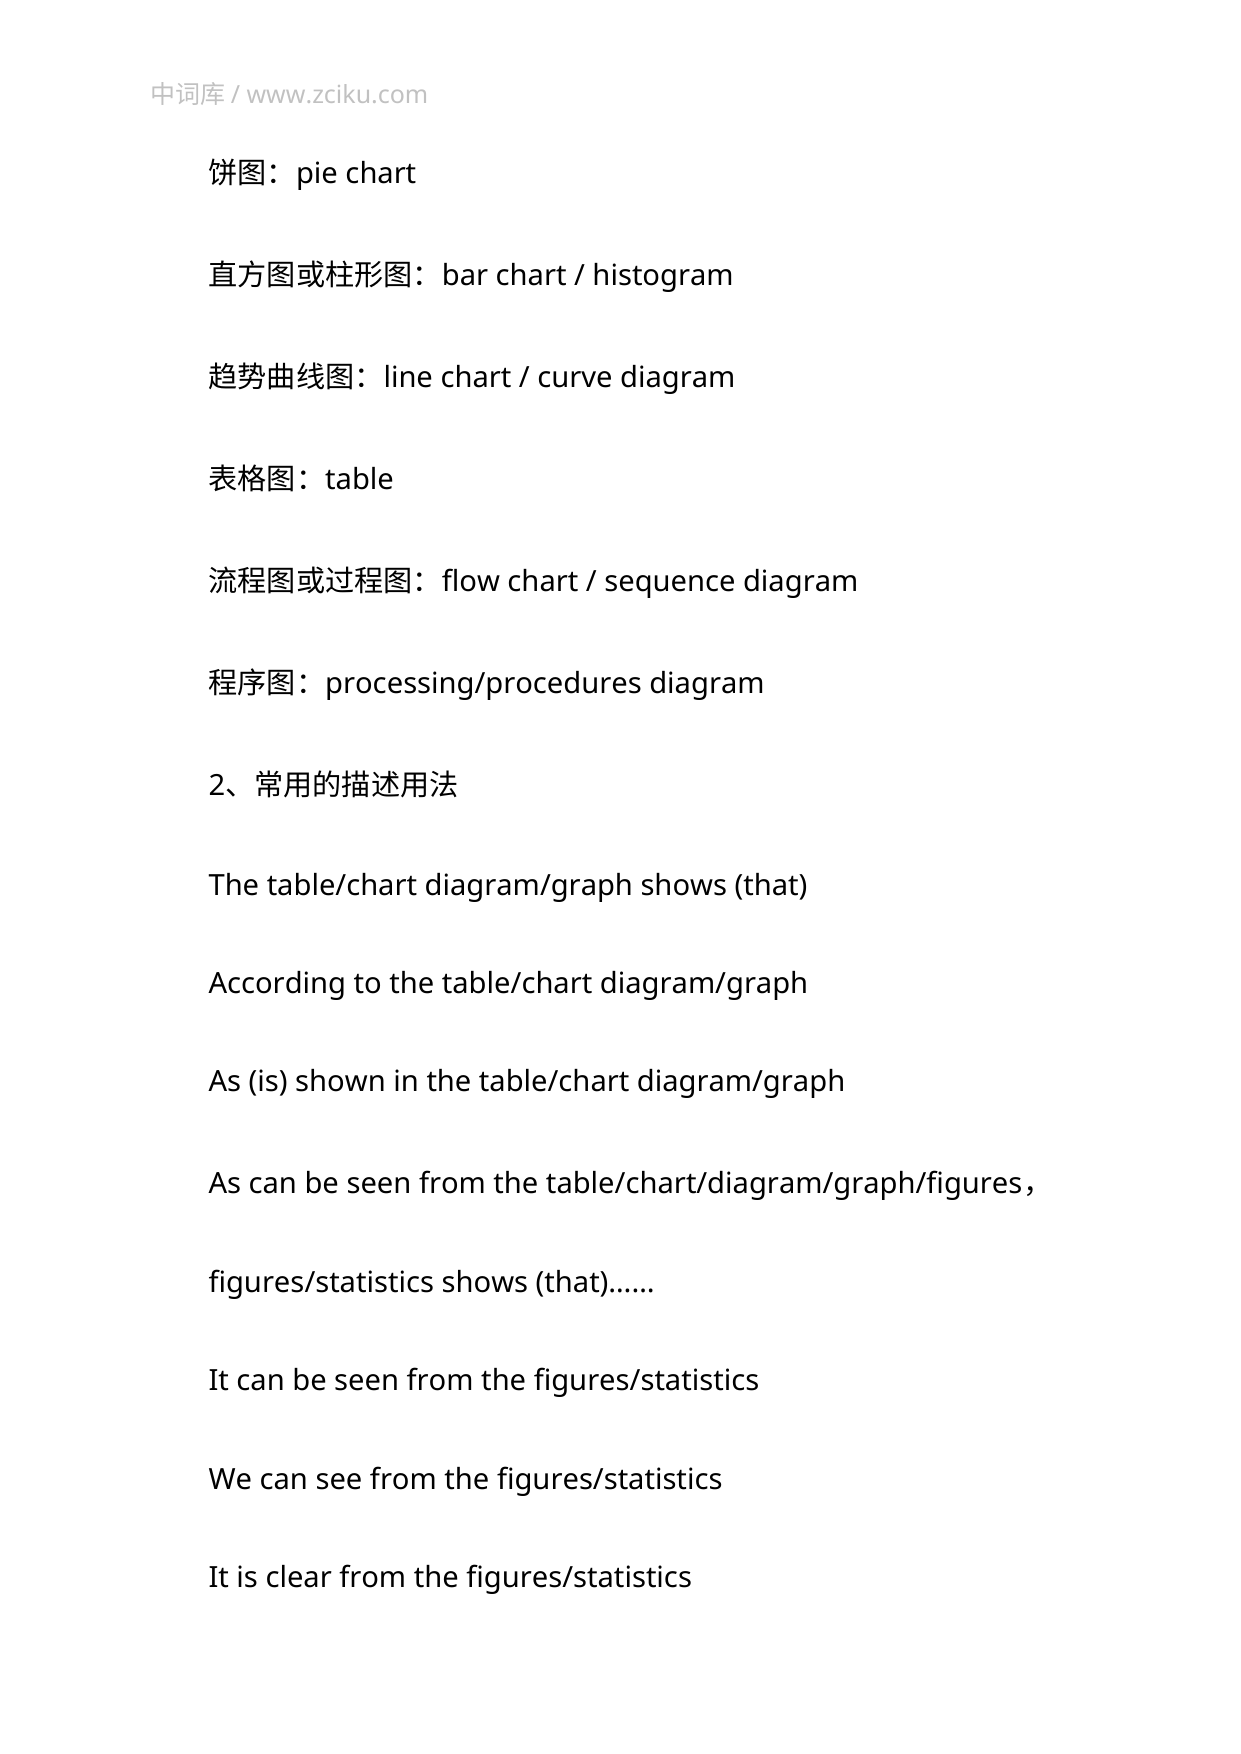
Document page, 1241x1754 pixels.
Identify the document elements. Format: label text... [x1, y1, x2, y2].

text 程序图：processing/procedures diagram [150, 660, 1090, 702]
text The table/chart diagram/graph shows (that) [150, 864, 1090, 903]
text 直方图或柱形图：bar chart / histogram [150, 252, 1090, 294]
text It can be seen from the figures/statistics [150, 1359, 1090, 1399]
text 趋势曲线图：line chart / curve diagram [150, 354, 1090, 396]
text 2、常用的描述用法 [150, 762, 1090, 804]
text 流程图或过程图：flow chart / sequence diagram [150, 558, 1090, 600]
text 饼图：pie chart [150, 150, 1090, 192]
text 表格图：table [150, 456, 1090, 498]
text figures/statistics shows (that)…… [150, 1261, 1090, 1301]
text As (is) shown in the table/chart diagram/graph [150, 1061, 1090, 1100]
text According to the table/chart diagram/graph [150, 962, 1090, 1002]
text As can be seen from the table/chart/diagram/graph/figures， [150, 1159, 1090, 1202]
text It is clear from the figures/statistics [150, 1556, 1090, 1596]
text We can see from the figures/statistics [150, 1458, 1090, 1498]
